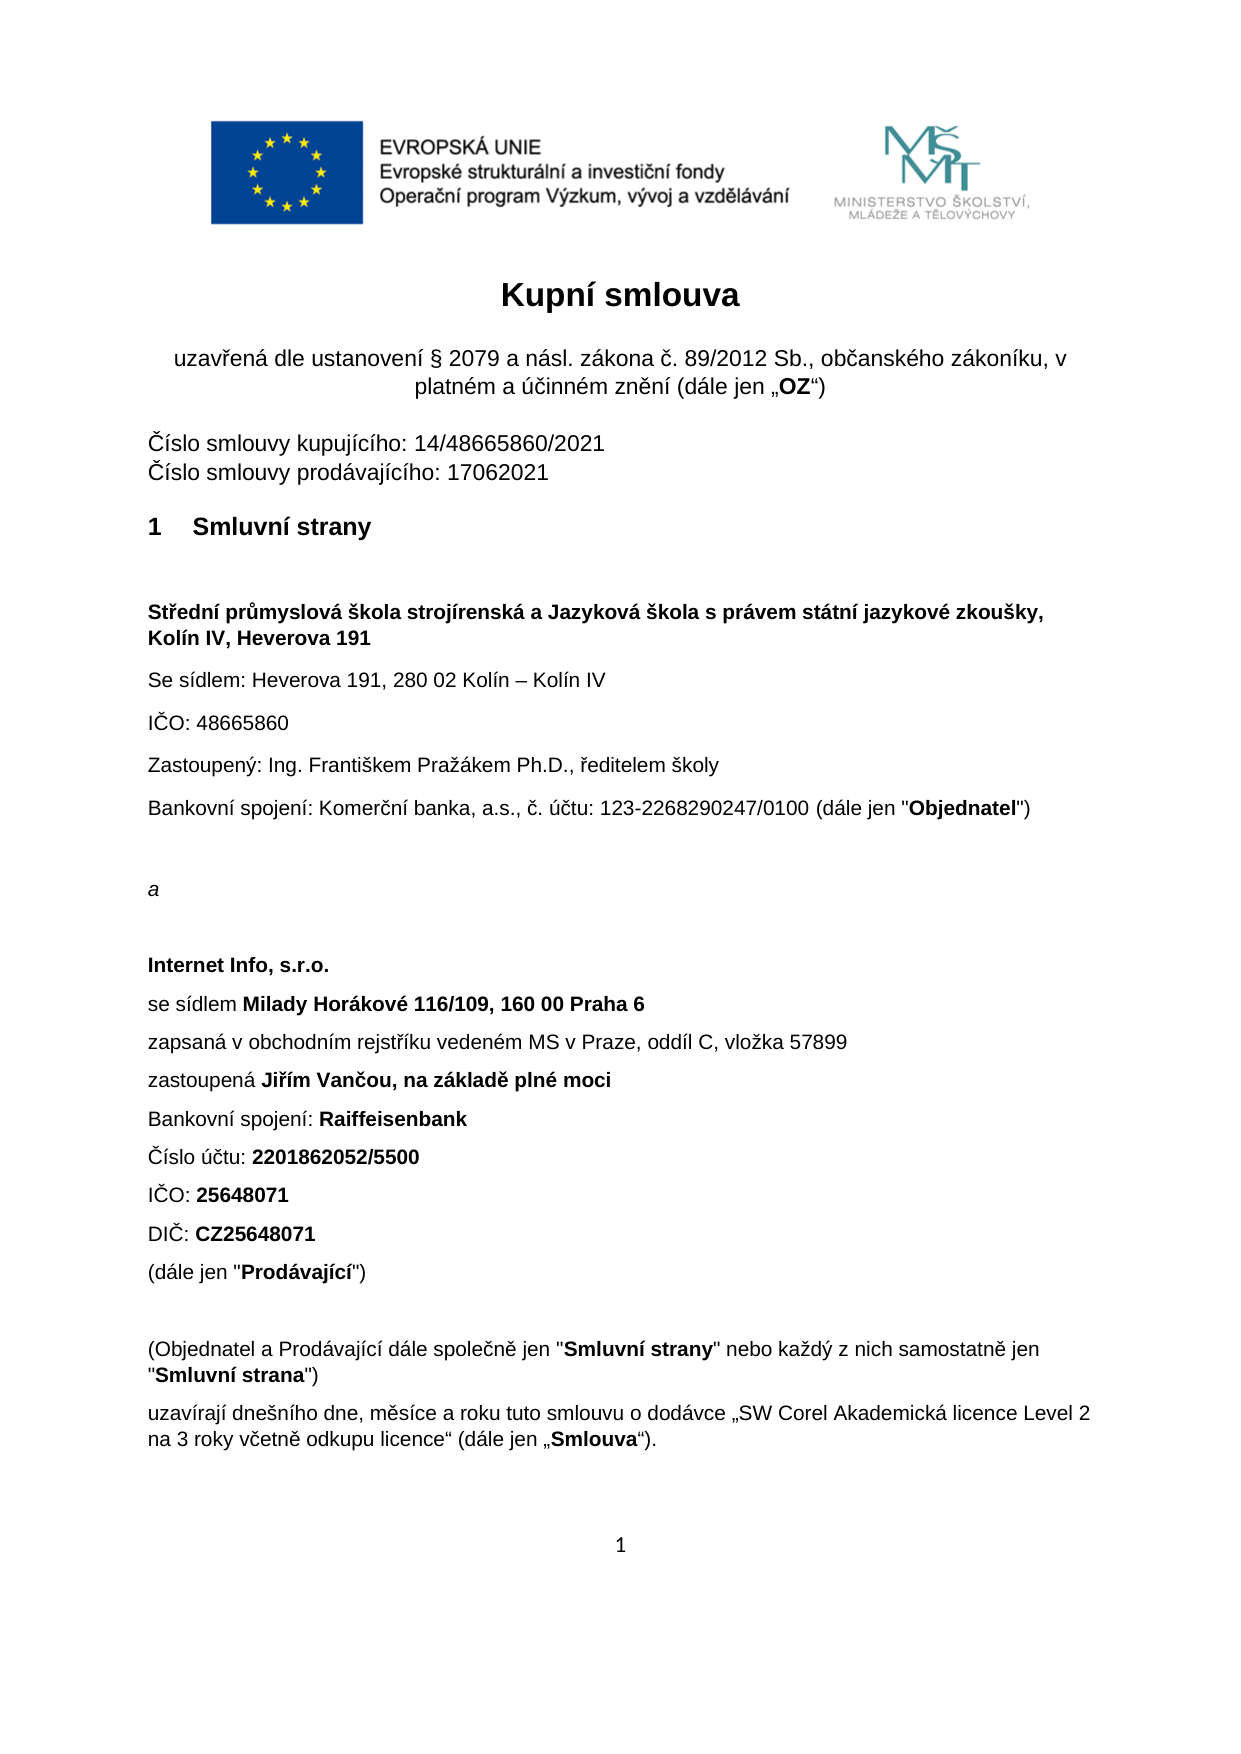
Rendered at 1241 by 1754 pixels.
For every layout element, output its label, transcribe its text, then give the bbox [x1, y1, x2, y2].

text Číslo smlouvy prodávajícího: 17062021 [148, 458, 1093, 485]
text Se sídlem: Heverova 191, 280 02 Kolín – Kolín IV [148, 668, 1093, 692]
text Bankovní spojení: Raiffeisenbank [148, 1107, 1093, 1131]
text Číslo účtu: 2201862052/5500 [148, 1145, 1093, 1169]
text (dále jen "Prodávající") [148, 1260, 1093, 1284]
text IČO: 25648071 [148, 1183, 1093, 1207]
text zapsaná v obchodním rejstříku vedeném MS v Praze, oddíl C, vložka 57899 [148, 1030, 1093, 1054]
text Internet Info, s.r.o. [148, 953, 1093, 977]
subtitle Smluvní strany [148, 512, 1093, 541]
text Střední průmyslová škola strojírenská a Jazyková škola s právem státní jazykové zkoušky, Kolín IV, Heverova 191 [148, 600, 1093, 650]
text uzavírají dnešního dne, měsíce a roku tuto smlouvu o dodávce „SW Corel Akademická licence Level 2 na 3 roky včetně odkupu licence“ (dále jen „Smlouva“). [148, 1401, 1093, 1451]
text Zastoupený: Ing. Františkem Pražákem Ph.D., ředitelem školy [148, 753, 1093, 777]
text zastoupená Jiřím Vančou, na základě plné moci [148, 1068, 1093, 1092]
text Číslo smlouvy kupujícího: 14/48665860/2021 [148, 430, 1093, 456]
text (Objednatel a Prodávající dále společně jen "Smluvní strany" nebo každý z nich samostatně jen "Smluvní strana") [148, 1337, 1093, 1386]
text se sídlem Milady Horákové 116/109, 160 00 Praha 6 [148, 992, 1093, 1016]
text Bankovní spojení: Komerční banka, a.s., č. účtu: 123-2268290247/0100 (dále jen "Objednatel") [148, 796, 1093, 820]
text uzavřená dle ustanovení § 2079 a násl. zákona č. 89/2012 Sb., občanského zákoníku, v platném a účinném znění (dále jen „OZ“) [148, 345, 1093, 399]
text DIČ: CZ25648071 [148, 1222, 1093, 1246]
text a [148, 877, 1093, 901]
text IČO: 48665860 [148, 711, 1093, 735]
picture [160, 70, 1080, 275]
text Kupní smlouva [148, 275, 1093, 313]
